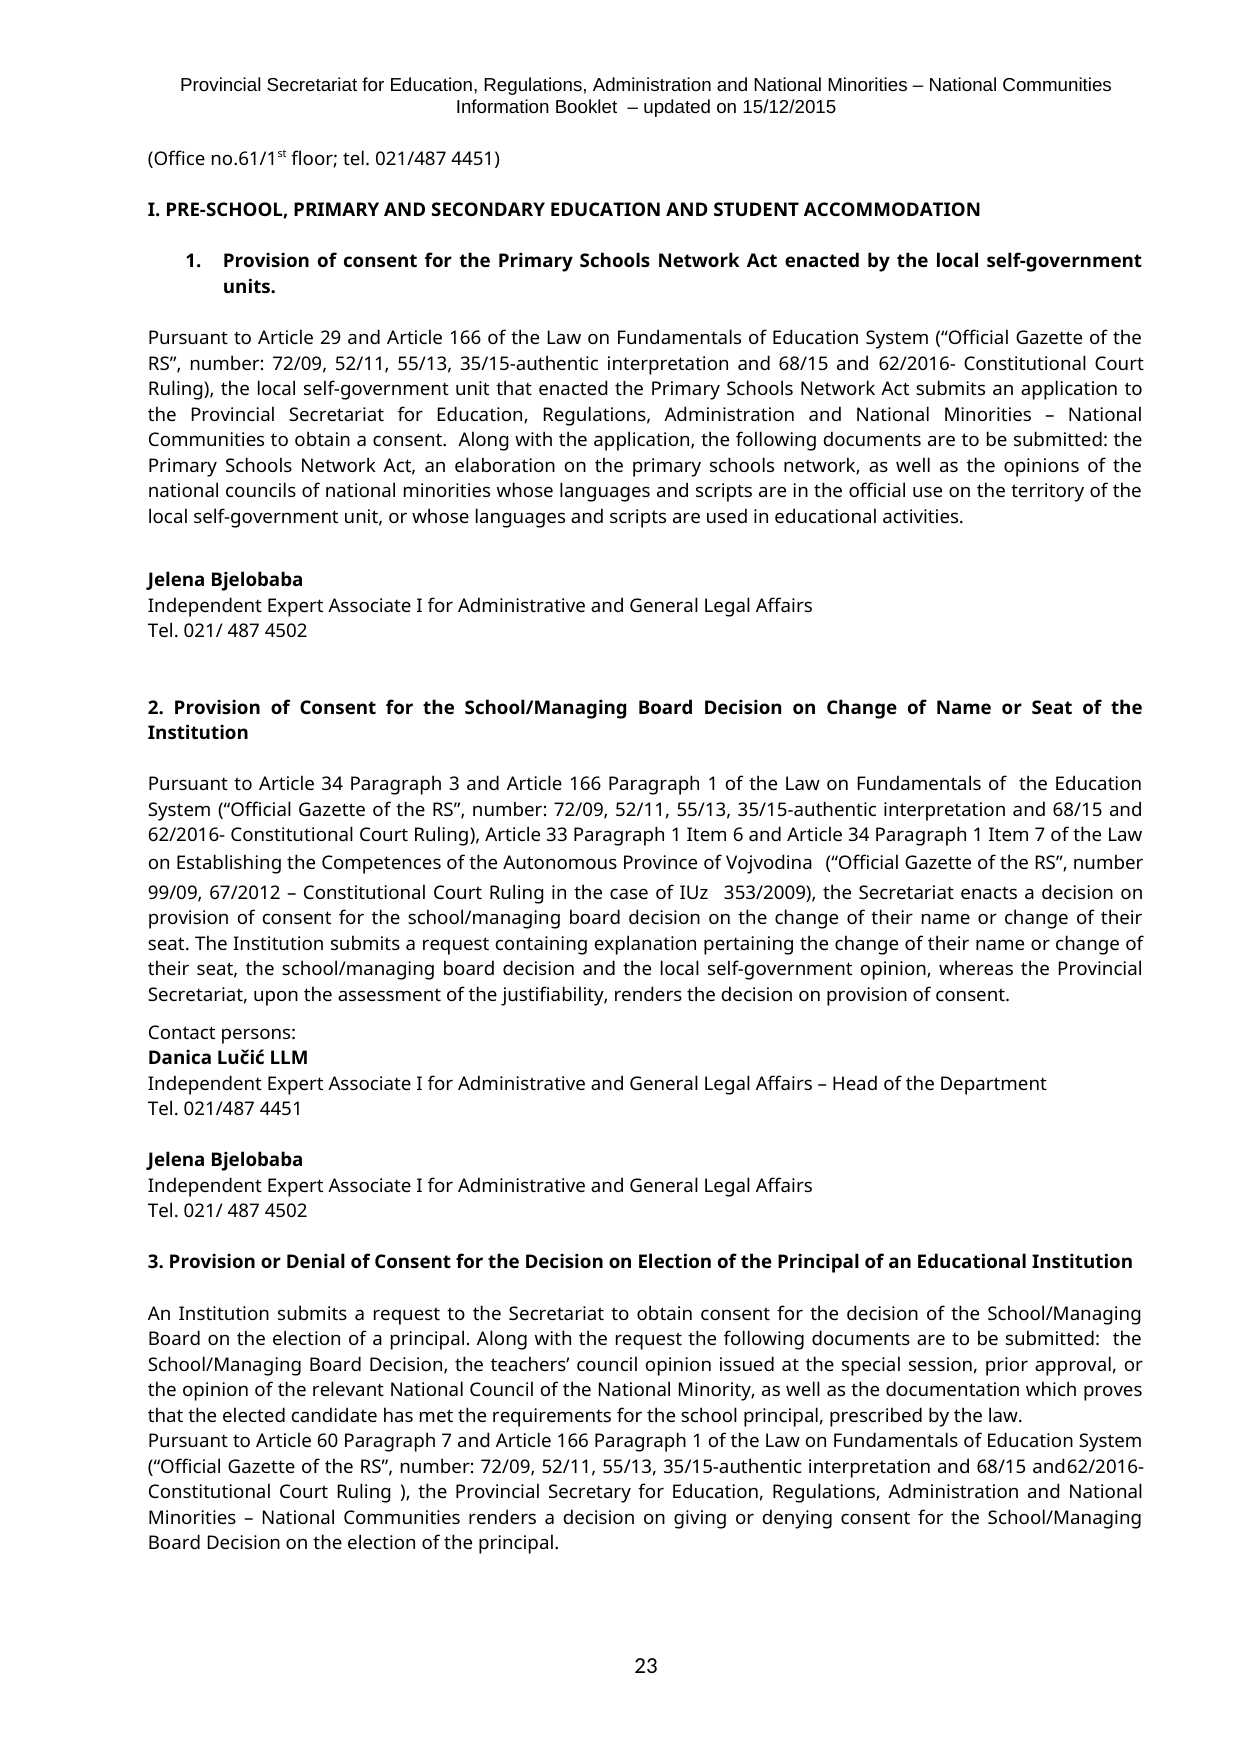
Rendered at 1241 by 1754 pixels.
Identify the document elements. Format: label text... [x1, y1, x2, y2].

text Pursuant to Article 34 Paragraph 3 and Article 166 Paragraph 1 of the Law on Fundamentals of the Education System (“Official Gazette of the RS”, number: 72/09, 52/11, 55/13, 35/15-authentic interpretation and 68/15 and 62/2016- Constitutional Court Ruling), Article 33 Paragraph 1 Item 6 and Article 34 Paragraph 1 Item 7 of the Law on Establishing the Competences of the Autonomous Province of Vojvodina (“Official Gazette of the RS”, number 99/09, 67/2012 – Constitutional Court Ruling in the case of IUz 353/2009), the Secretariat enacts a decision on provision of consent for the school/managing board decision on the change of their name or change of their seat. The Institution submits a request containing explanation pertaining the change of their name or change of their seat, the school/managing board decision and the local self-government opinion, whereas the Provincial Secretariat, upon the assessment of the justifiability, renders the decision on provision of consent. [148, 771, 1144, 1007]
text 2. Provision of Consent for the School/Managing Board Decision on Change of Name or Seat of the Institution [148, 694, 1144, 745]
text Danica Lučić LLM [148, 1044, 1144, 1070]
text Pursuant to Article 60 Paragraph 7 and Article 166 Paragraph 1 of the Law on Fundamentals of Education System (“Official Gazette of the RS”, number: 72/09, 52/11, 55/13, 35/15-authentic interpretation and 68/15 and62/2016- Constitutional Court Ruling ), the Provincial Secretary for Education, Regulations, Administration and National Minorities – National Communities renders a decision on giving or denying consent for the School/Managing Board Decision on the election of the principal. [148, 1427, 1144, 1555]
text Jelena Bjelobaba [148, 1147, 1144, 1172]
text Jelena Bjelobaba [148, 567, 1144, 592]
text Pursuant to Article 29 and Article 166 of the Law on Fundamentals of Education System (“Official Gazette of the RS”, number: 72/09, 52/11, 55/13, 35/15-authentic interpretation and 68/15 and 62/2016- Constitutional Court Ruling), the local self-government unit that enacted the Primary Schools Network Act submits an application to the Provincial Secretariat for Education, Regulations, Administration and National Minorities – National Communities to obtain a consent. Along with the application, the following documents are to be submitted: the Primary Schools Network Act, an elaboration on the primary schools network, as well as the opinions of the national councils of national minorities whose languages and scripts are in the official use on the territory of the local self-government unit, or whose languages and scripts are used in educational activities. [148, 324, 1144, 528]
list Provision of consent for the Primary Schools Network Act enacted by the local self-government units. [185, 248, 1144, 299]
text Independent Expert Associate I for Administrative and General Legal Affairs [148, 592, 1144, 618]
text Independent Expert Associate I for Administrative and General Legal Affairs – Head of the Department [148, 1070, 1144, 1096]
text An Institution submits a request to the Secretariat to obtain consent for the decision of the School/Managing Board on the election of a principal. Along with the request the following documents are to be submitted: the School/Managing Board Decision, the teachers’ council opinion issued at the special session, prior approval, or the opinion of the relevant National Council of the National Minority, as well as the documentation which proves that the elected candidate has met the requirements for the school principal, prescribed by the law. [148, 1300, 1144, 1427]
text Tel. 021/ 487 4502 [148, 618, 1144, 643]
text (Office no.61/1st floor; tel. 021/487 4451) [148, 146, 1144, 171]
text 3. Provision or Denial of Consent for the Decision on Election of the Principal of an Educational Institution [148, 1249, 1144, 1274]
text Tel. 021/ 487 4502 [148, 1198, 1144, 1223]
text Contact persons: [148, 1019, 1144, 1044]
text Tel. 021/487 4451 [148, 1096, 1144, 1121]
text Independent Expert Associate I for Administrative and General Legal Affairs [148, 1172, 1144, 1198]
text I. PRE-SCHOOL, PRIMARY AND SECONDARY EDUCATION AND STUDENT ACCOMMODATION [148, 197, 1144, 222]
